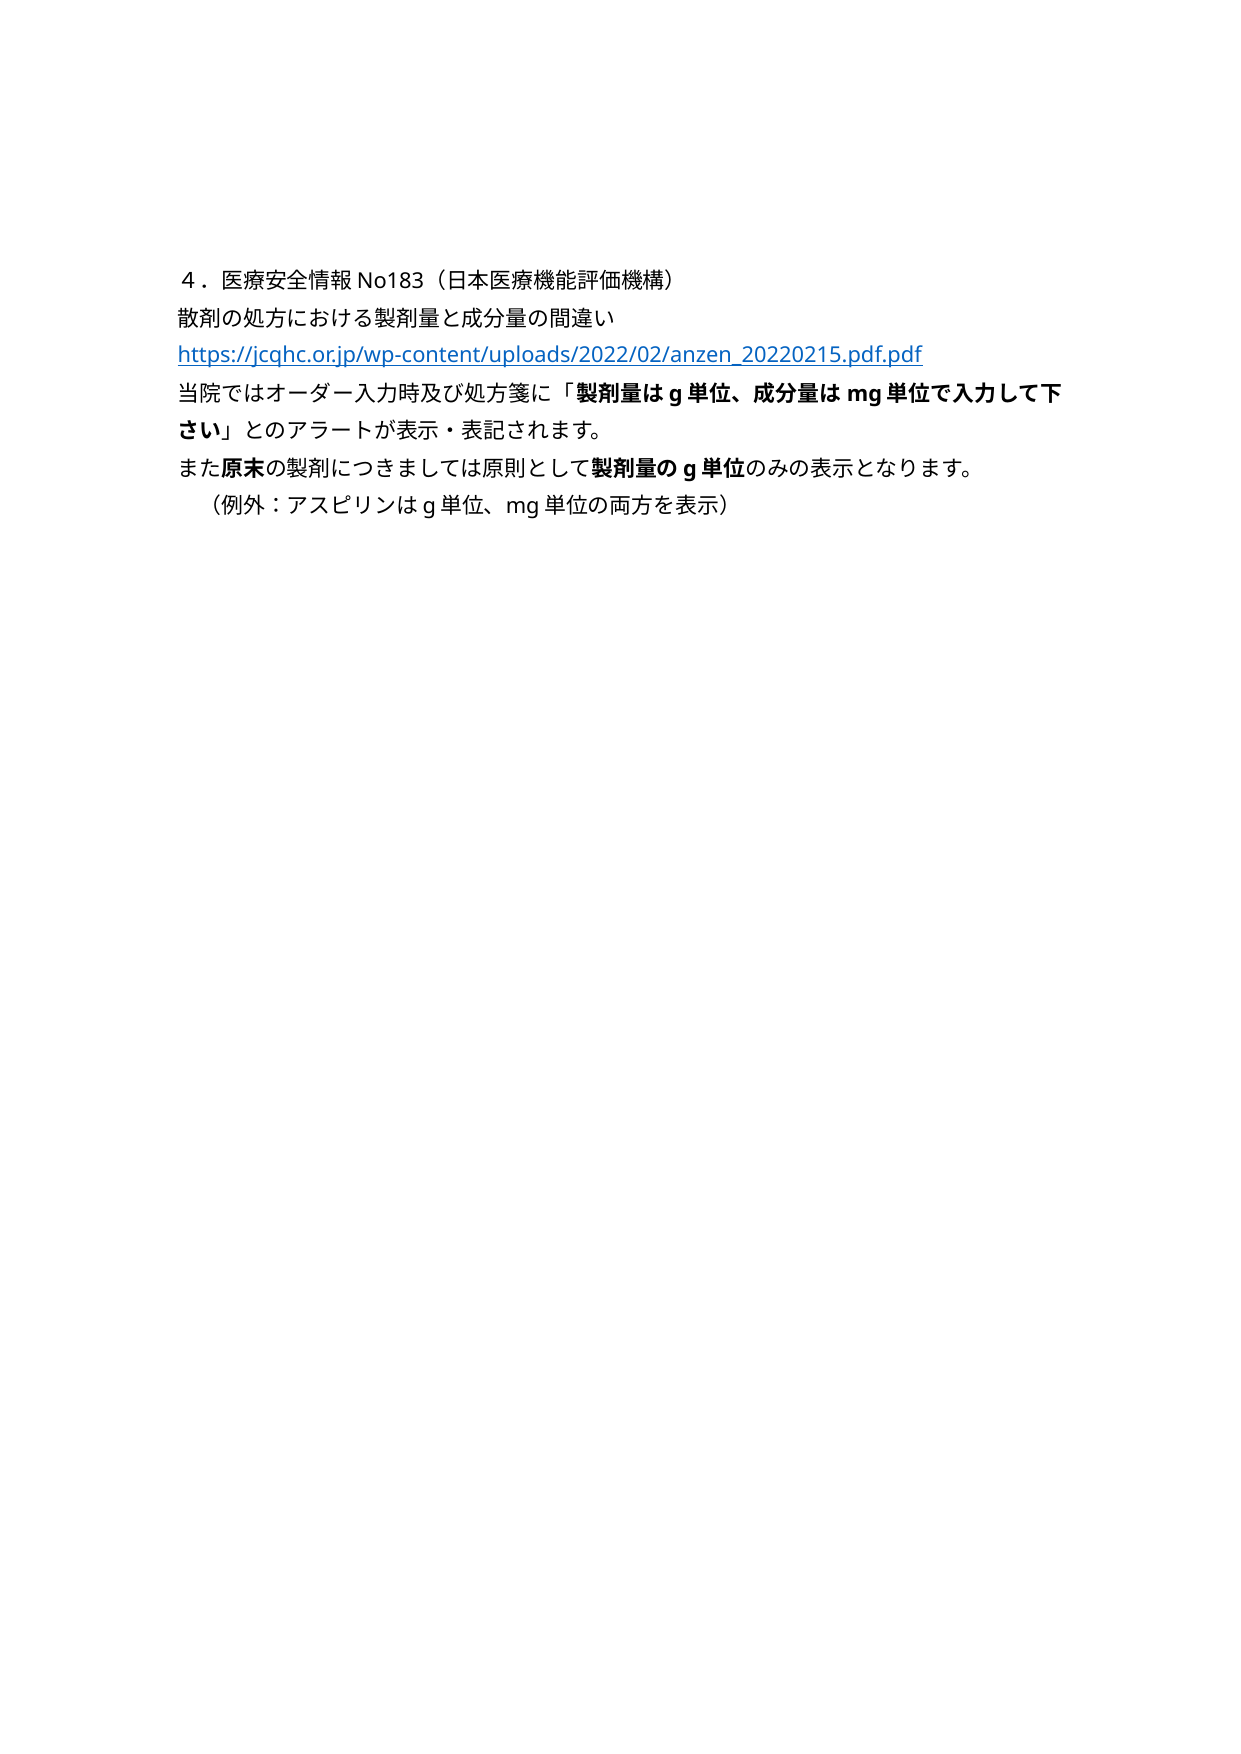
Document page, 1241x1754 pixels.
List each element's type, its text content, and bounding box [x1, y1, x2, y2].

text また原末の製剤につきましては原則として製剤量のg単位のみの表示となります。 [177, 448, 1063, 486]
text https://jcqhc.or.jp/wp-content/uploads/2022/02/anzen_20220215.pdf.pdf [177, 336, 1063, 373]
text 当院ではオーダー入力時及び処方箋に「製剤量はg単位、成分量はmg単位で入力して下さい」とのアラートが表示・表記されます。 [177, 373, 1063, 448]
text 散剤の処方における製剤量と成分量の間違い [177, 298, 1063, 336]
text （例外：アスピリンはg単位、mg単位の両方を表示） [177, 486, 1063, 523]
text ４．医療安全情報No183（日本医療機能評価機構） [177, 261, 1063, 298]
